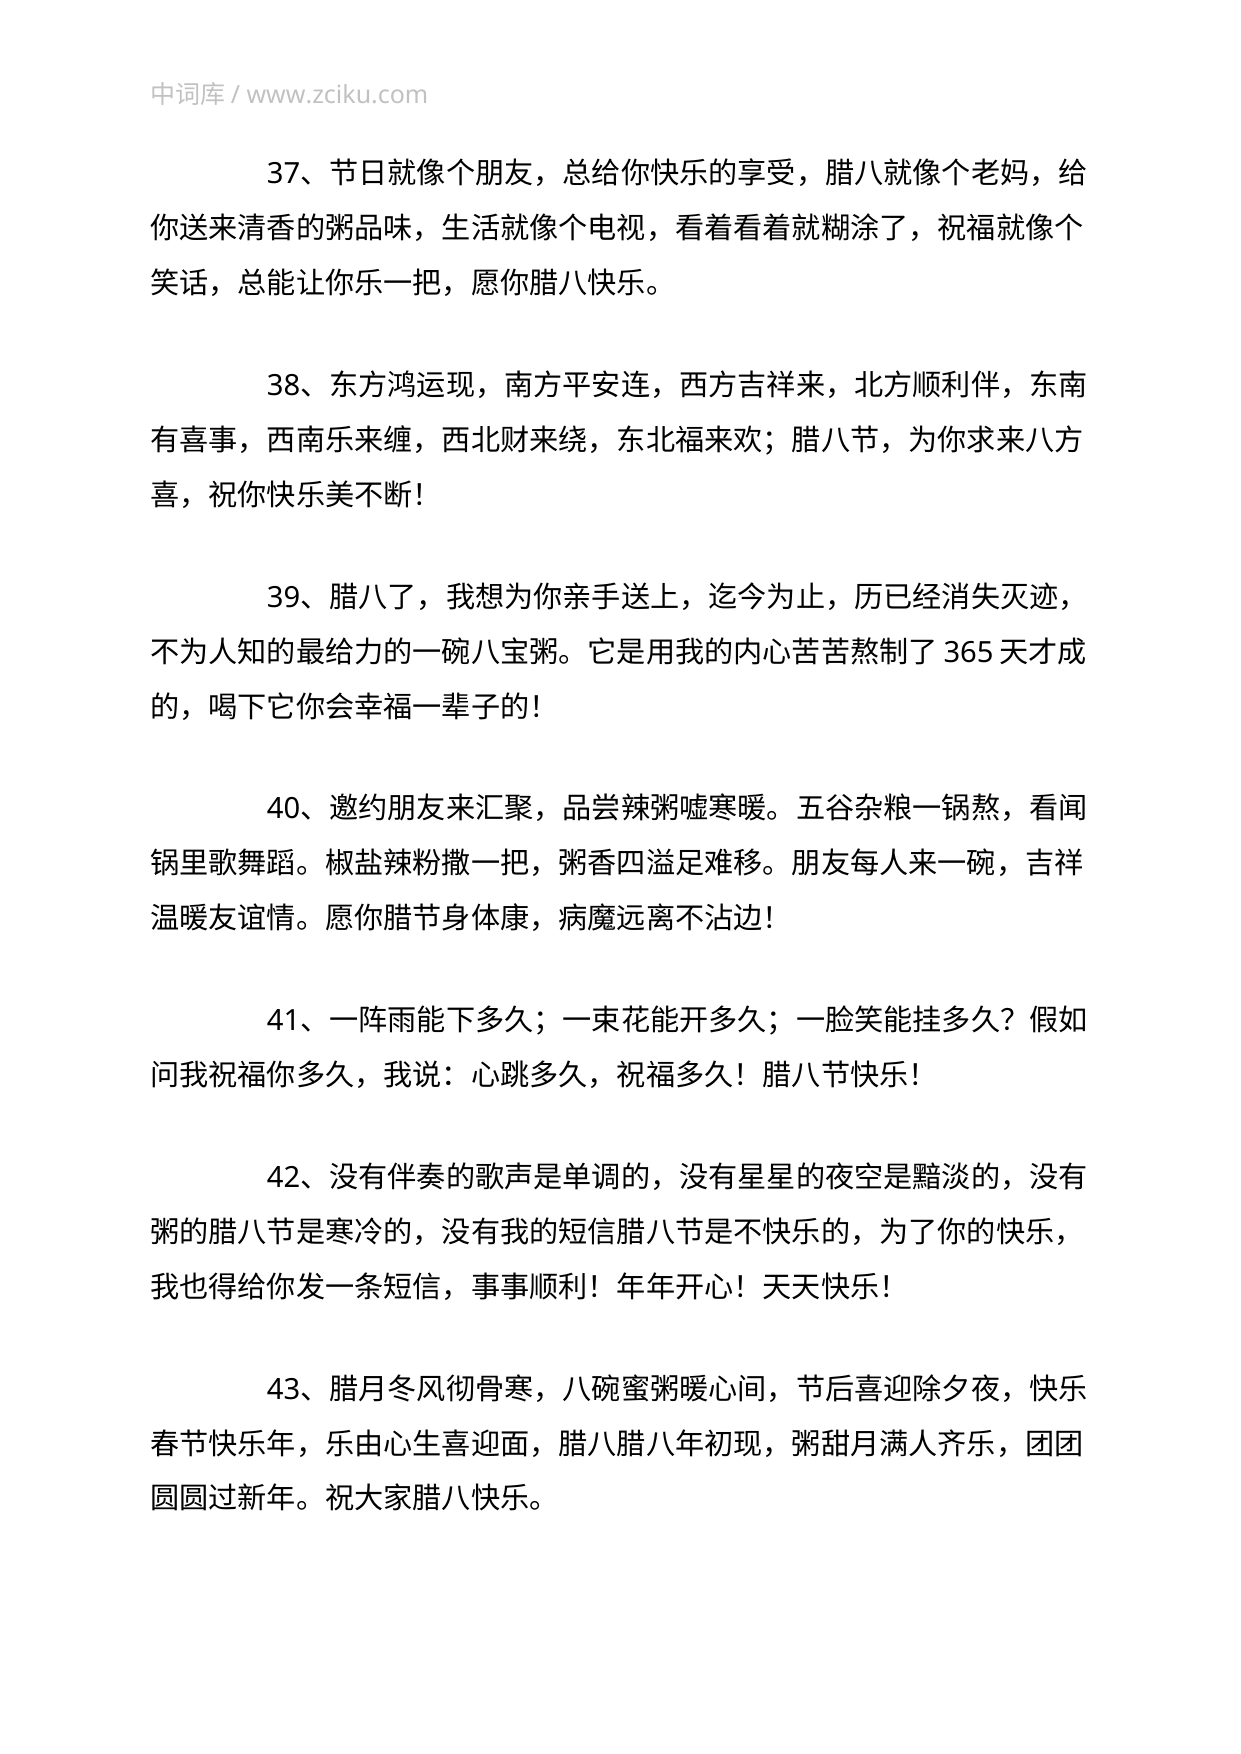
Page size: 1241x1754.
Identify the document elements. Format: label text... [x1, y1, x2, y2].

text 38、东方鸿运现，南方平安连，西方吉祥来，北方顺利伴，东南有喜事，西南乐来缠，西北财来绕，东北福来欢；腊八节，为你求来八方喜，祝你快乐美不断！ [150, 362, 1090, 514]
text 37、节日就像个朋友，总给你快乐的享受，腊八就像个老妈，给你送来清香的粥品味，生活就像个电视，看着看着就糊涂了，祝福就像个笑话，总能让你乐一把，愿你腊八快乐。 [150, 150, 1090, 302]
text 39、腊八了，我想为你亲手送上，迄今为止，历已经消失灭迹，不为人知的最给力的一碗八宝粥。它是用我的内心苦苦熬制了365天才成的，喝下它你会幸福一辈子的！ [150, 573, 1090, 726]
text 42、没有伴奏的歌声是单调的，没有星星的夜空是黯淡的，没有粥的腊八节是寒冷的，没有我的短信腊八节是不快乐的，为了你的快乐，我也得给你发一条短信，事事顺利！年年开心！天天快乐！ [150, 1153, 1090, 1306]
text 41、一阵雨能下多久；一束花能开多久；一脸笑能挂多久？假如问我祝福你多久，我说：心跳多久，祝福多久！腊八节快乐！ [150, 997, 1090, 1094]
text 40、邀约朋友来汇聚，品尝辣粥嘘寒暖。五谷杂粮一锅熬，看闻锅里歌舞蹈。椒盐辣粉撒一把，粥香四溢足难移。朋友每人来一碗，吉祥温暖友谊情。愿你腊节身体康，病魔远离不沾边！ [150, 785, 1090, 937]
text 43、腊月冬风彻骨寒，八碗蜜粥暖心间，节后喜迎除夕夜，快乐春节快乐年，乐由心生喜迎面，腊八腊八年初现，粥甜月满人齐乐，团团圆圆过新年。祝大家腊八快乐。 [150, 1365, 1090, 1517]
